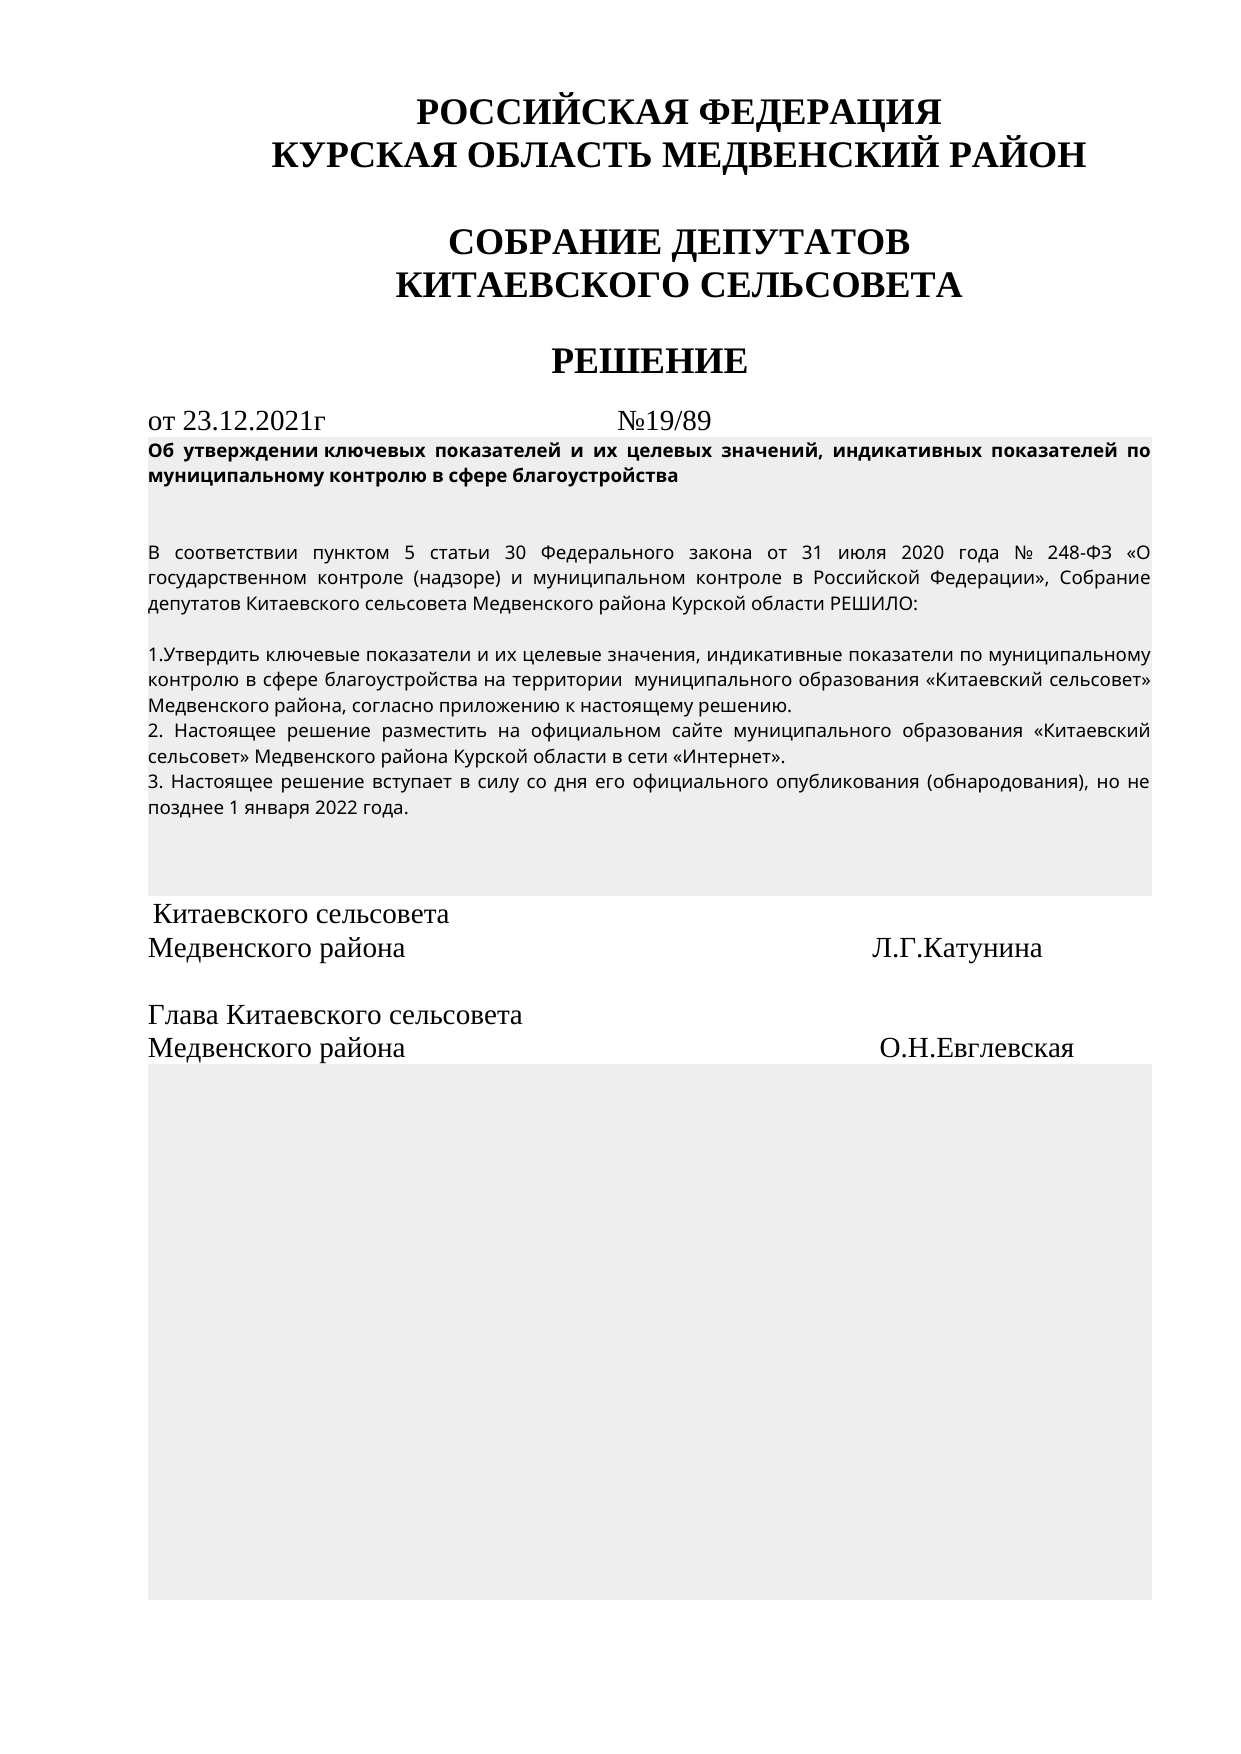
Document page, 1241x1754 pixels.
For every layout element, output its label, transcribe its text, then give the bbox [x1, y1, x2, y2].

title КИТАЕВСКОГО СЕЛЬСОВЕТА [148, 262, 1152, 305]
text от 23.12.2021г №19/89 [148, 403, 1152, 437]
text Медвенского района О.Н.Евглевская [148, 1031, 1152, 1064]
title РОССИЙСКАЯ ФЕДЕРАЦИЯ [148, 90, 1152, 133]
title КУРСКАЯ ОБЛАСТЬ МЕДВЕНСКИЙ РАЙОН [148, 133, 1152, 176]
text 1.Утвердить ключевые показатели и их целевые значения, индикативные показатели по муниципальному контролю в сфере благоустройства на территории муниципального образования «Китаевский сельсовет» Медвенского района, согласно приложению к настоящему решению. [148, 641, 1152, 718]
text В соответствии пунктом 5 статьи 30 Федерального закона от 31 июля 2020 года № 248-ФЗ «О государственном контроле (надзоре) и муниципальном контроле в Российской Федерации», Собрание депутатов Китаевского сельсовета Медвенского района Курской области РЕШИЛО: [148, 539, 1152, 616]
text Об утверждении ключевых показателей и их целевых значений, индикативных показателей по муниципальному контролю в сфере благоустройства [148, 437, 1152, 488]
text РЕШЕНИЕ [148, 339, 1152, 382]
title СОБРАНИЕ ДЕПУТАТОВ [148, 219, 1152, 262]
text Глава Китаевского сельсовета [148, 997, 1152, 1031]
text Китаевского сельсовета [148, 896, 1152, 930]
text 2. Настоящее решение разместить на официальном сайте муниципального образования «Китаевский сельсовет» Медвенского района Курской области в сети «Интернет». [148, 718, 1152, 769]
text 3. Настоящее решение вступает в силу со дня его официального опубликования (обнародования), но не позднее 1 января 2022 года. [148, 769, 1152, 820]
text Медвенского района Л.Г.Катунина [148, 930, 1152, 963]
